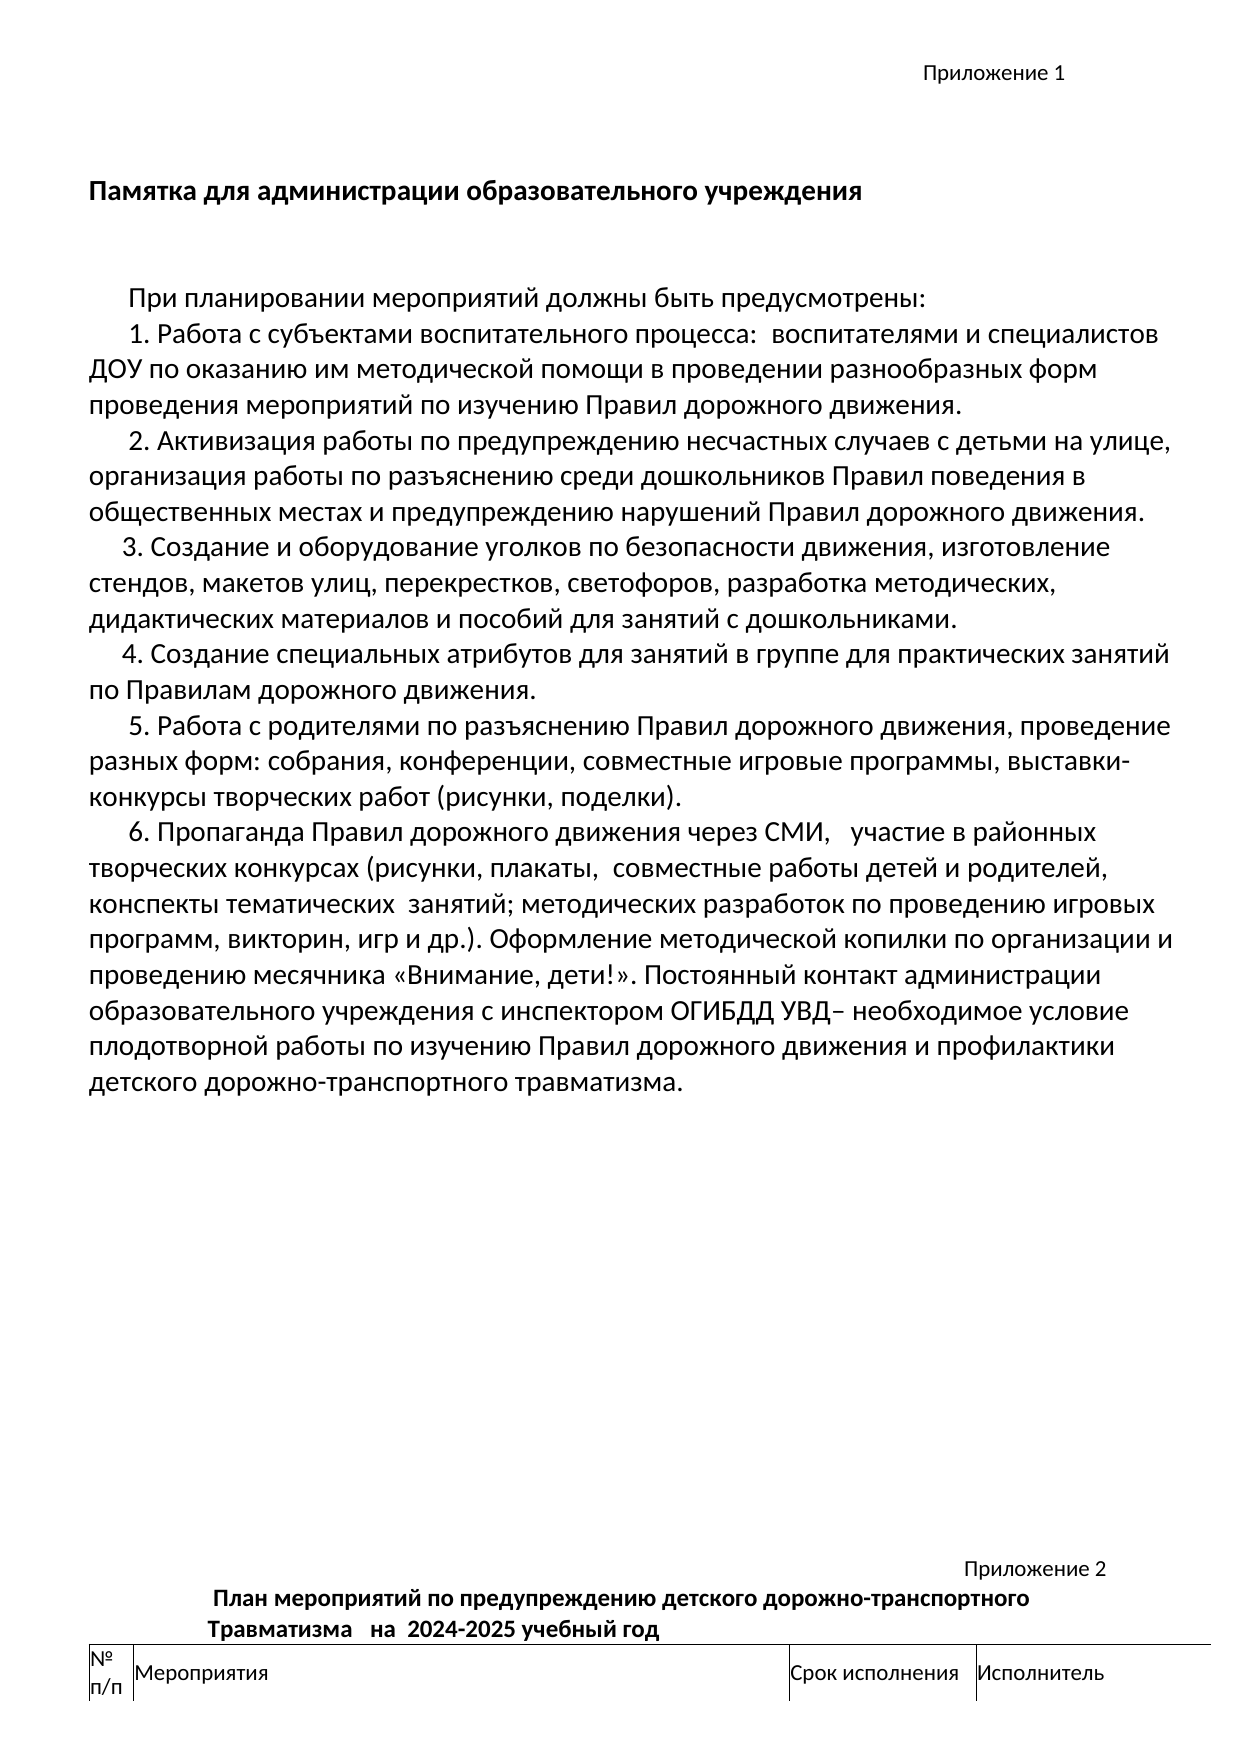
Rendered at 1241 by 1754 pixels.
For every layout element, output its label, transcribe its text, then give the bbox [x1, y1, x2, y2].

text Травматизма на 2024-2025 учебный год [89, 1613, 1181, 1643]
text Приложение 1 [89, 58, 1181, 86]
text План мероприятий по предупреждению детского дорожно-транспортного [89, 1582, 1181, 1613]
table_header № п/п [90, 1645, 133, 1701]
text 5. Работа с родителями по разъяснению Правил дорожного движения, проведение разных форм: собрания, конференции, совместные игровые программы, выставки-конкурсы творческих работ (рисунки, поделки). [89, 707, 1181, 813]
text Приложение 2 [89, 1554, 1181, 1582]
text 3. Создание и оборудование уголков по безопасности движения, изготовление стендов, макетов улиц, перекрестков, светофоров, разработка методических, дидактических материалов и пособий для занятий с дошкольниками. [89, 528, 1181, 635]
table_header Исполнитель [977, 1645, 1211, 1701]
table_header Мероприятия [134, 1645, 789, 1701]
text 6. Пропаганда Правил дорожного движения через СМИ, участие в районных творческих конкурсах (рисунки, плакаты, совместные работы детей и родителей, конспекты тематических занятий; методических разработок по проведению игровых программ, викторин, игр и др.). Оформление методической копилки по организации и проведению месячника «Внимание, дети!». Постоянный контакт администрации образовательного учреждения с инспектором ОГИБДД УВД– необходимое условие плодотворной работы по изучению Правил дорожного движения и профилактики детского дорожно-транспортного травматизма. [89, 813, 1181, 1098]
text 1. Работа с субъектами воспитательного процесса: воспитателями и специалистов ДОУ по оказанию им методической помощи в проведении разнообразных форм проведения мероприятий по изучению Правил дорожного движения. [89, 315, 1181, 422]
text Памятка для администрации образовательного учреждения [89, 172, 1181, 208]
text При планировании мероприятий должны быть предусмотрены: [89, 279, 1181, 315]
text 4. Создание специальных атрибутов для занятий в группе для практических занятий по Правилам дорожного движения. [89, 635, 1181, 707]
text 2. Активизация работы по предупреждению несчастных случаев с детьми на улице, организация работы по разъяснению среди дошкольников Правил поведения в общественных местах и предупреждению нарушений Правил дорожного движения. [89, 422, 1181, 528]
table_header Срок исполнения [790, 1645, 976, 1701]
